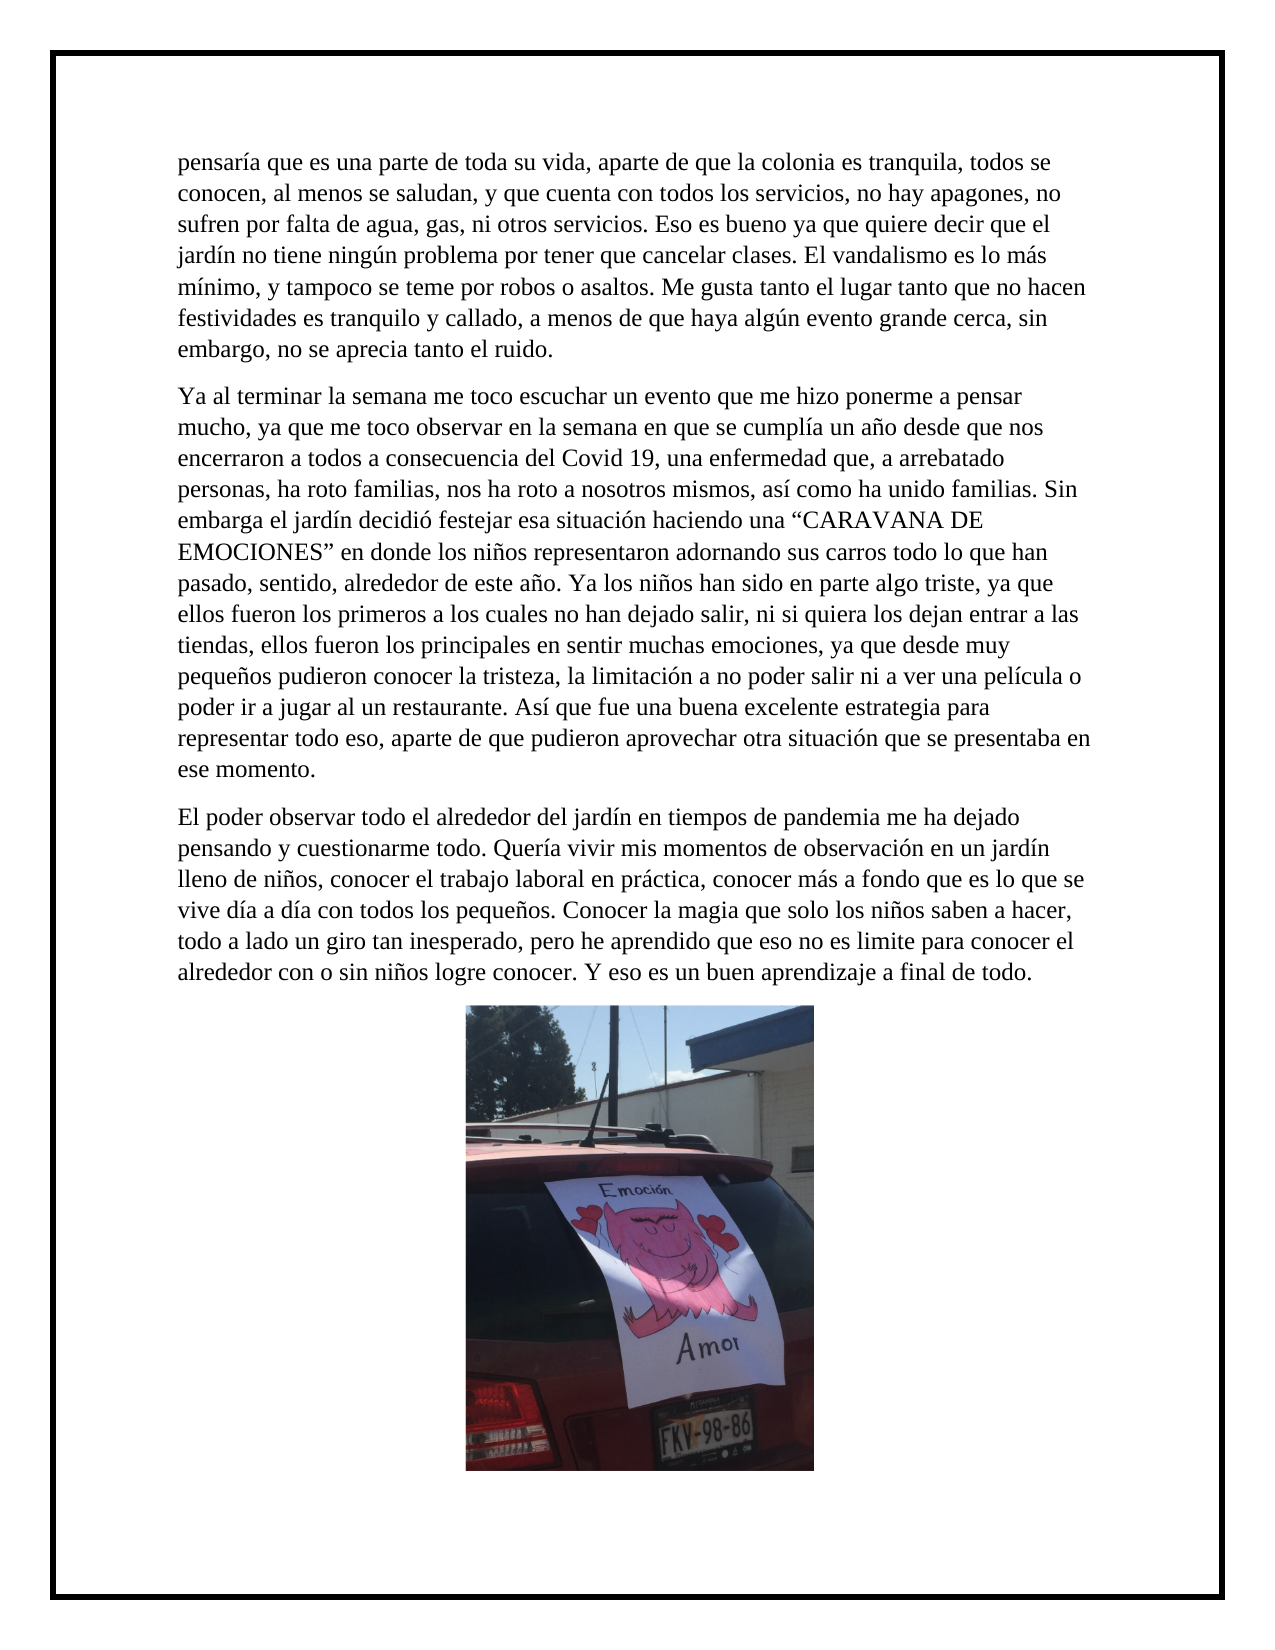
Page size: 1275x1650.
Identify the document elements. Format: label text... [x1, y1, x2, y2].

picture [466, 1006, 814, 1470]
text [177, 147, 1098, 362]
text El poder observar todo el alrededor del jardín en tiempos de pandemia me ha dejado pensando y cuestionarme todo. Quería vivir mis momentos de observación en un jardín lleno de niños, conocer el trabajo laboral en práctica, conocer más a fondo que es lo que se vive día a día con todos los pequeños. Conocer la magia que solo los niños saben a hacer, todo a lado un giro tan inesperado, pero he aprendido que eso no es limite para conocer el alrededor con o sin niños logre conocer. Y eso es un buen aprendizaje a final de todo. [177, 802, 1098, 986]
text Ya al terminar la semana me toco escuchar un evento que me hizo ponerme a pensar mucho, ya que me toco observar en la semana en que se cumplía un año desde que nos encerraron a todos a consecuencia del Covid 19, una enfermedad que, a arrebatado personas, ha roto familias, nos ha roto a nosotros mismos, así como ha unido familias. Sin embarga el jardín decidió festejar esa situación haciendo una “CARAVANA DE EMOCIONES” en donde los niños representaron adornando sus carros todo lo que han pasado, sentido, alrededor de este año. Ya los niños han sido en parte algo triste, ya que ellos fueron los primeros a los cuales no han dejado salir, ni si quiera los dejan entrar a las tiendas, ellos fueron los principales en sentir muchas emociones, ya que desde muy pequeños pudieron conocer la tristeza, la limitación a no poder salir ni a ver una película o poder ir a jugar al un restaurante. Así que fue una buena excelente estrategia para representar todo eso, aparte de que pudieron aprovechar otra situación que se presentaba en ese momento. [177, 381, 1098, 783]
